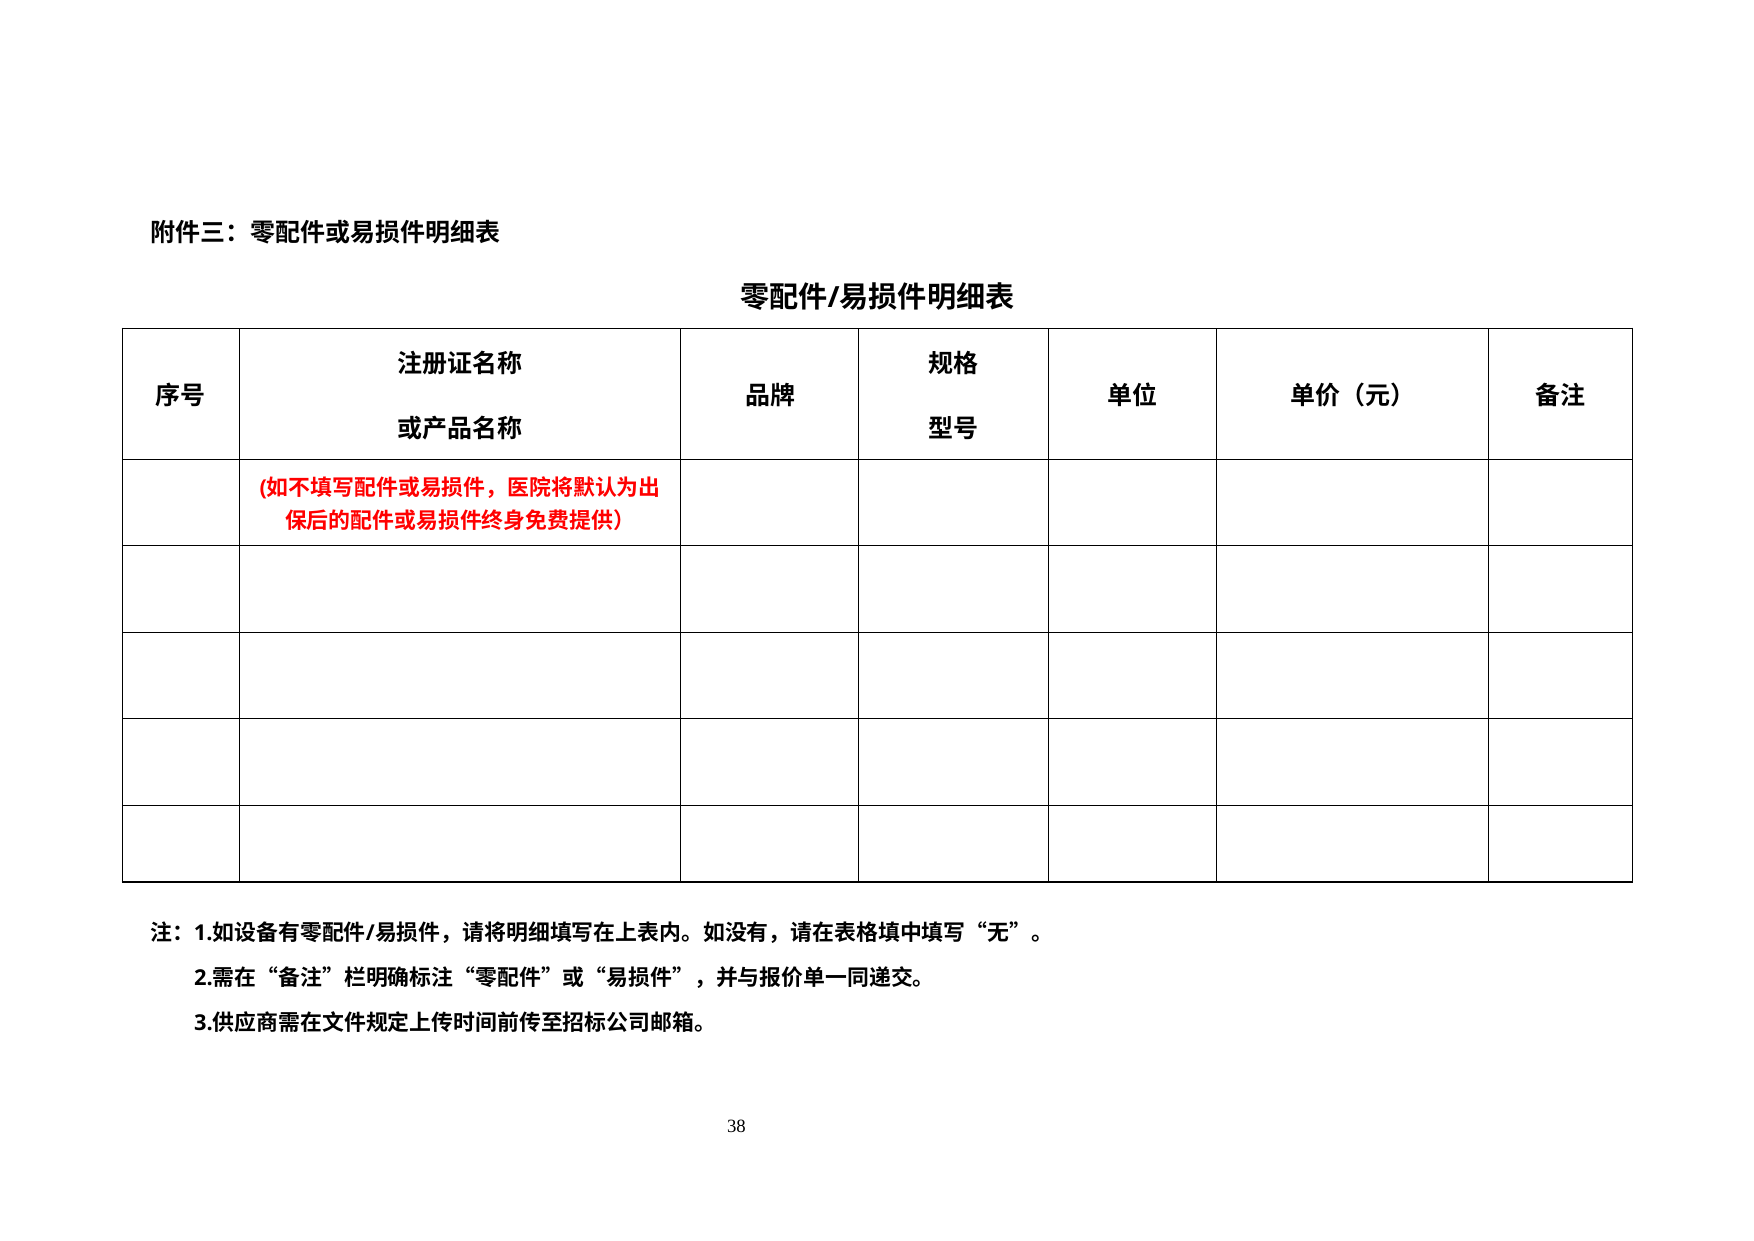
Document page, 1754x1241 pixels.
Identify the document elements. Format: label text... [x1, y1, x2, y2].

table_cell [1217, 719, 1488, 804]
table_cell [681, 633, 858, 718]
table_cell [123, 633, 239, 718]
table_cell [1049, 633, 1216, 718]
table_cell [123, 806, 239, 881]
table_header 单位 [1049, 329, 1216, 459]
table_cell [1049, 546, 1216, 632]
table_cell [859, 806, 1048, 881]
table_cell [1217, 460, 1488, 545]
table_cell [1489, 806, 1632, 881]
table_cell [1489, 546, 1632, 632]
table_header 单价（元） [1217, 329, 1488, 459]
text 零配件/易损件明细表 [150, 263, 1604, 328]
table_cell [681, 806, 858, 881]
table_cell [1049, 806, 1216, 881]
table_cell [1489, 460, 1632, 545]
text 附件三：零配件或易损件明细表 [150, 198, 1604, 263]
table_cell [681, 546, 858, 632]
table_cell [1217, 546, 1488, 632]
table_cell [123, 719, 239, 804]
table_header 注册证名称 或产品名称 [240, 329, 680, 459]
table_cell [123, 546, 239, 632]
table_cell [1217, 633, 1488, 718]
table_header 序号 [123, 329, 239, 459]
table_cell [123, 460, 239, 545]
table_cell [681, 460, 858, 545]
table_header 备注 [1489, 329, 1632, 459]
table_header 规格 型号 [859, 329, 1048, 459]
table_cell [1217, 806, 1488, 881]
table_cell [1489, 633, 1632, 718]
table_cell [681, 719, 858, 804]
table_cell [240, 633, 680, 718]
table_cell [240, 806, 680, 881]
text 2.需在“备注”栏明确标注“零配件”或“易损件”，并与报价单一同递交。 [150, 960, 1604, 992]
table_cell [1049, 719, 1216, 804]
table_cell [1049, 460, 1216, 545]
table_cell [859, 633, 1048, 718]
table_cell [1489, 719, 1632, 804]
table_cell [240, 719, 680, 804]
list 3.供应商需在文件规定上传时间前传至招标公司邮箱。 [150, 1005, 1604, 1037]
table_cell [859, 719, 1048, 804]
table_cell (如不填写配件或易损件，医院将默认为出保后的配件或易损件终身免费提供） [240, 460, 680, 545]
table_header 品牌 [681, 329, 858, 459]
table_cell [859, 460, 1048, 545]
table_cell [859, 546, 1048, 632]
text 注：1.如设备有零配件/易损件，请将明细填写在上表内。如没有，请在表格填中填写“无”。 [150, 915, 1604, 947]
table_cell [240, 546, 680, 632]
